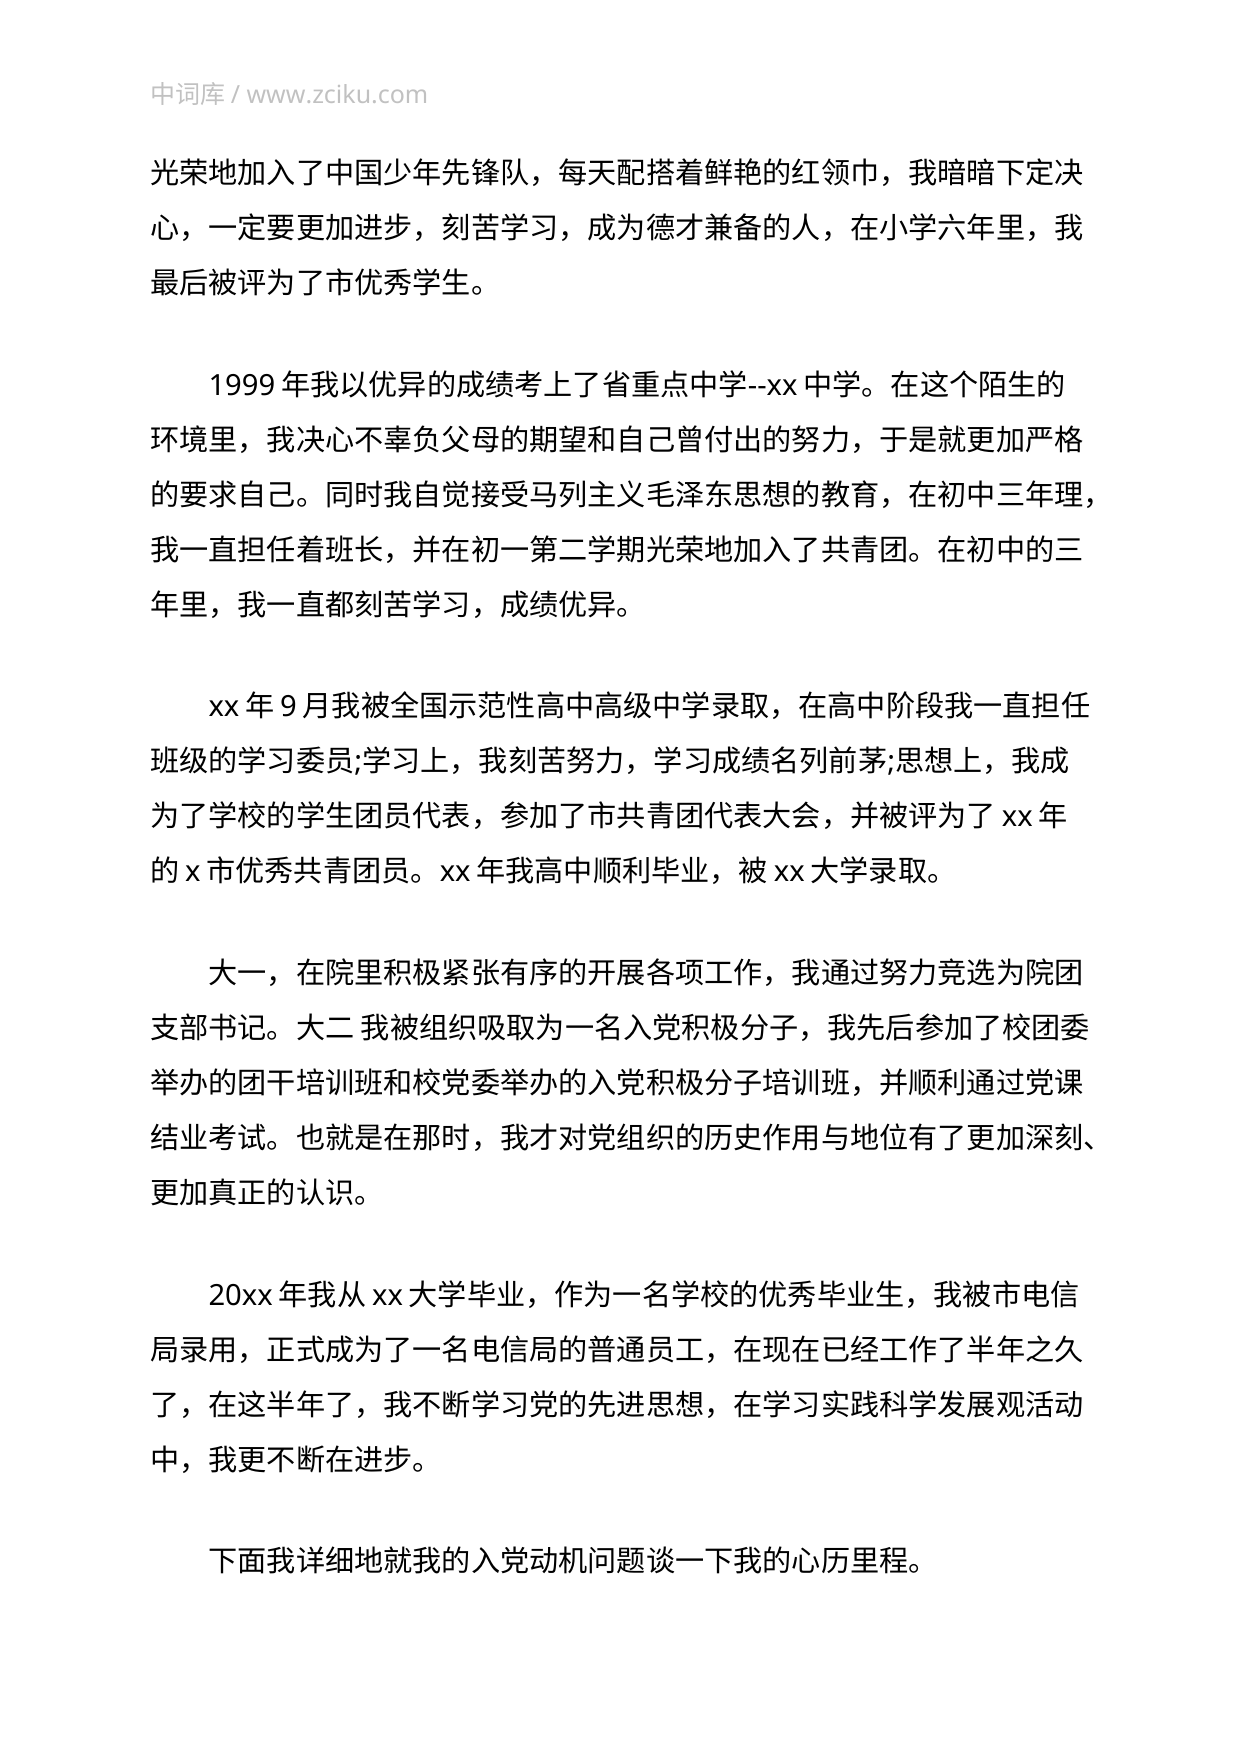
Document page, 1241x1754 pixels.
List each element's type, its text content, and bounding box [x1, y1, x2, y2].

text 1999年我以优异的成绩考上了省重点中学--xx中学。在这个陌生的环境里，我决心不辜负父母的期望和自己曾付出的努力，于是就更加严格的要求自己。同时我自觉接受马列主义毛泽东思想的教育，在初中三年理，我一直担任着班长，并在初一第二学期光荣地加入了共青团。在初中的三年里，我一直都刻苦学习，成绩优异。 [150, 362, 1090, 623]
text xx年9月我被全国示范性高中高级中学录取，在高中阶段我一直担任班级的学习委员;学习上，我刻苦努力，学习成绩名列前茅;思想上，我成为了学校的学生团员代表，参加了市共青团代表大会，并被评为了xx年的x市优秀共青团员。xx年我高中顺利毕业，被xx大学录取。 [150, 683, 1090, 890]
text 下面我详细地就我的入党动机问题谈一下我的心历里程。 [150, 1538, 1090, 1580]
text 大一，在院里积极紧张有序的开展各项工作，我通过努力竞选为院团支部书记。大二 我被组织吸取为一名入党积极分子，我先后参加了校团委举办的团干培训班和校党委举办的入党积极分子培训班，并顺利通过党课结业考试。也就是在那时，我才对党组织的历史作用与地位有了更加深刻、更加真正的认识。 [150, 950, 1090, 1212]
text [150, 150, 1090, 302]
text 20xx年我从xx大学毕业，作为一名学校的优秀毕业生，我被市电信局录用，正式成为了一名电信局的普通员工，在现在已经工作了半年之久了，在这半年了，我不断学习党的先进思想，在学习实践科学发展观活动中，我更不断在进步。 [150, 1271, 1090, 1478]
